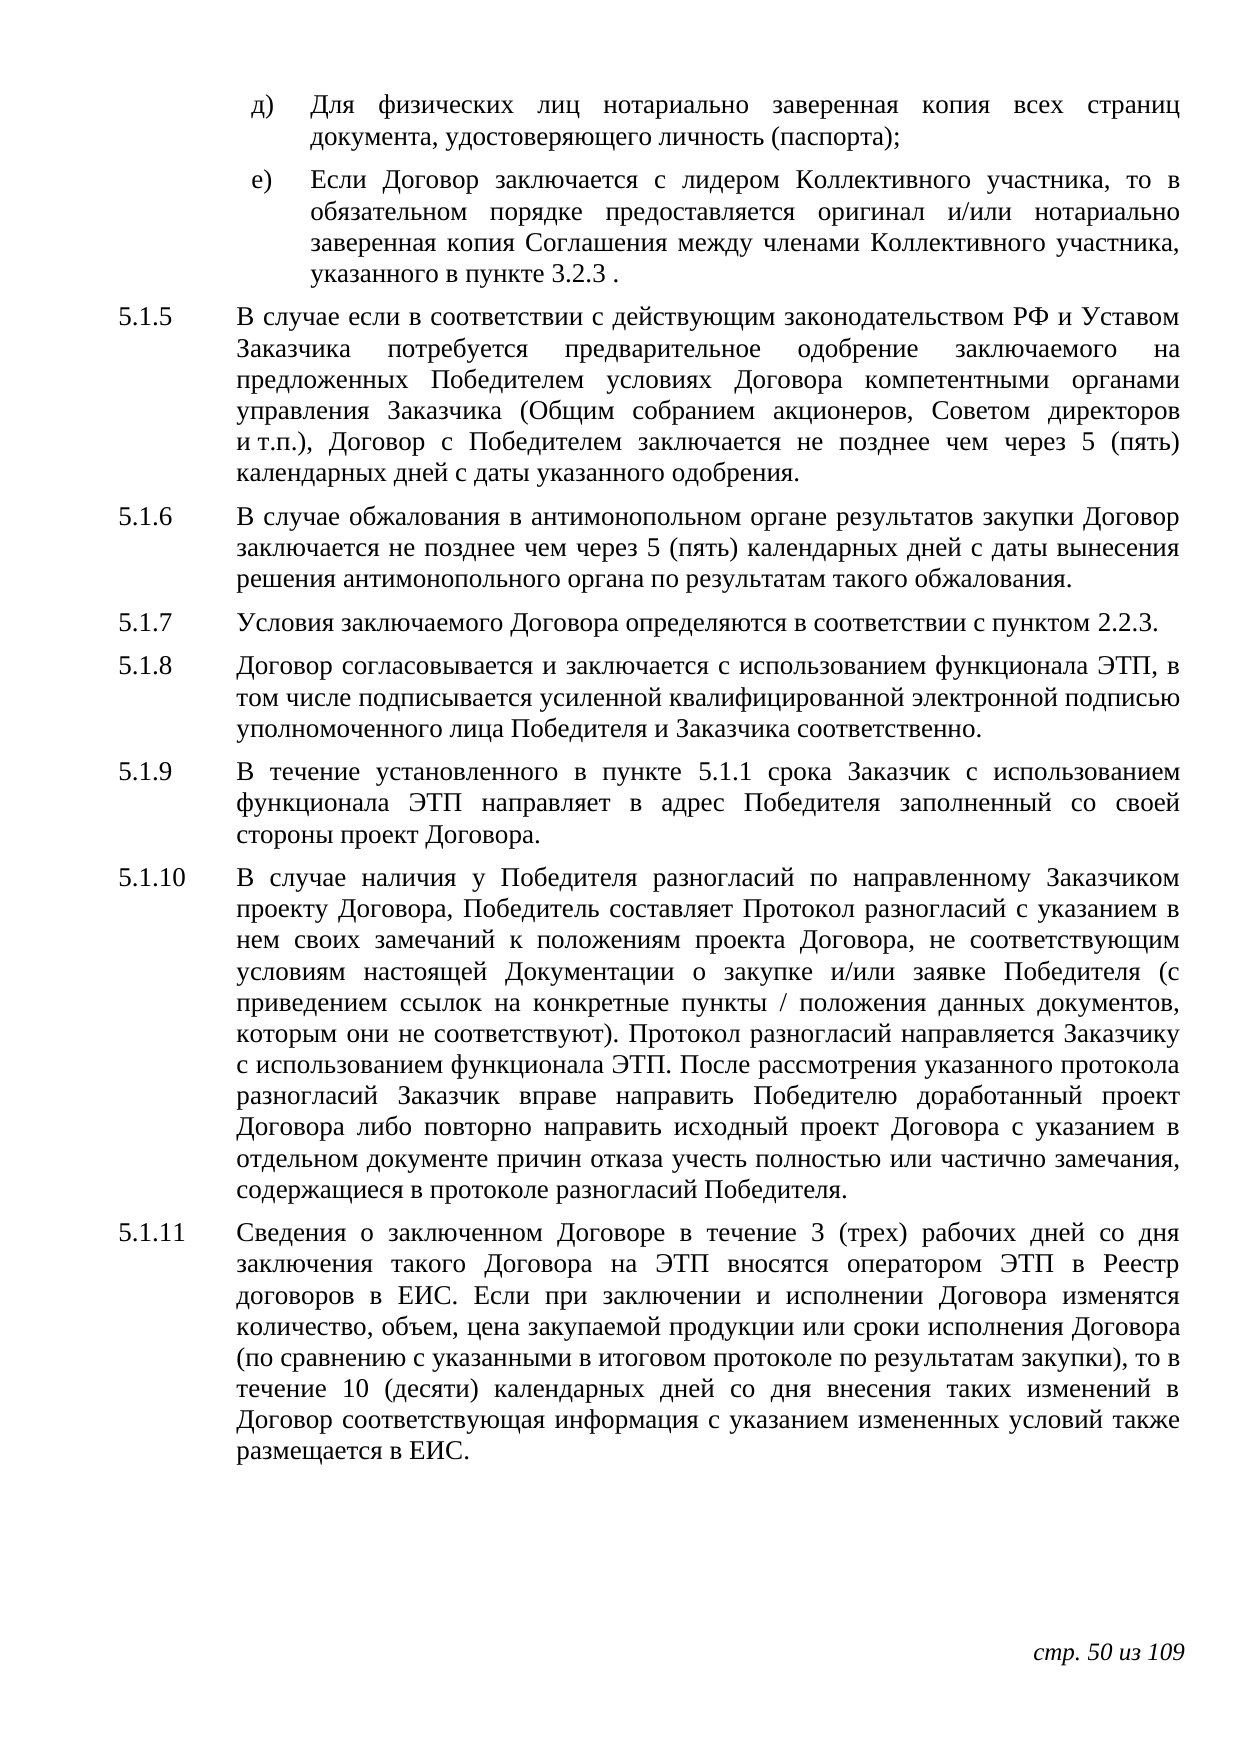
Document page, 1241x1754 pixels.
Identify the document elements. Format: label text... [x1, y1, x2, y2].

text В случае наличия у Победителя разногласий по направленному Заказчиком проекту Договора, Победитель составляет Протокол разногласий с указанием в нем своих замечаний к положениям проекта Договора, не соответствующим условиям настоящей Документации о закупке и/или заявке Победителя (с приведением ссылок на конкретные пункты / положения данных документов, которым они не соответствуют). Протокол разногласий направляется Заказчику с использованием функционала ЭТП. После рассмотрения указанного протокола разногласий Заказчик вправе направить Победителю доработанный проект Договора либо повторно направить исходный проект Договора с указанием в отдельном документе причин отказа учесть полностью или частично замечания, содержащиеся в протоколе разногласий Победителя. [118, 861, 1181, 1204]
text В случае обжалования в антимонопольном органе результатов закупки Договор заключается не позднее чем через 5 (пять) календарных дней с даты вынесения решения антимонопольного органа по результатам такого обжалования. [118, 500, 1181, 593]
text Договор согласовывается и заключается с использованием функционала ЭТП, в том числе подписывается усиленной квалифицированной электронной подписью уполномоченного лица Победителя и Заказчика соответственно. [118, 649, 1181, 743]
text Условия заключаемого Договора определяются в соответствии с пунктом 2.2.3. [118, 606, 1181, 637]
list Если Договор заключается с лидером Коллективного участника, то в обязательном порядке предоставляется оригинал и/или нотариально заверенная копия Соглашения между членами Коллективного участника, указанного в пункте 3.2.3 . [251, 163, 1181, 288]
text Сведения о заключенном Договоре в течение 3 (трех) рабочих дней со дня заключения такого Договора на ЭТП вносятся оператором ЭТП в Реестр договоров в ЕИС. Если при заключении и исполнении Договора изменятся количество, объем, цена закупаемой продукции или сроки исполнения Договора (по сравнению с указанными в итоговом протоколе по результатам закупки), то в течение 10 (десяти) календарных дней со дня внесения таких изменений в Договор соответствующая информация с указанием измененных условий также размещается в ЕИС. [118, 1216, 1181, 1466]
text В случае если в соответствии с действующим законодательством РФ и Уставом Заказчика потребуется предварительное одобрение заключаемого на предложенных Победителем условиях Договора компетентными органами управления Заказчика (Общим собранием акционеров, Советом директоров и т.п.), Договор с Победителем заключается не позднее чем через 5 (пять) календарных дней с даты указанного одобрения. [118, 301, 1181, 487]
list Для физических лиц нотариально заверенная копия всех страниц документа, удостоверяющего личность (паспорта); [251, 89, 1181, 151]
text В течение установленного в пункте 5.1.1 срока Заказчик с использованием функционала ЭТП направляет в адрес Победителя заполненный со своей стороны проект Договора. [118, 755, 1181, 849]
